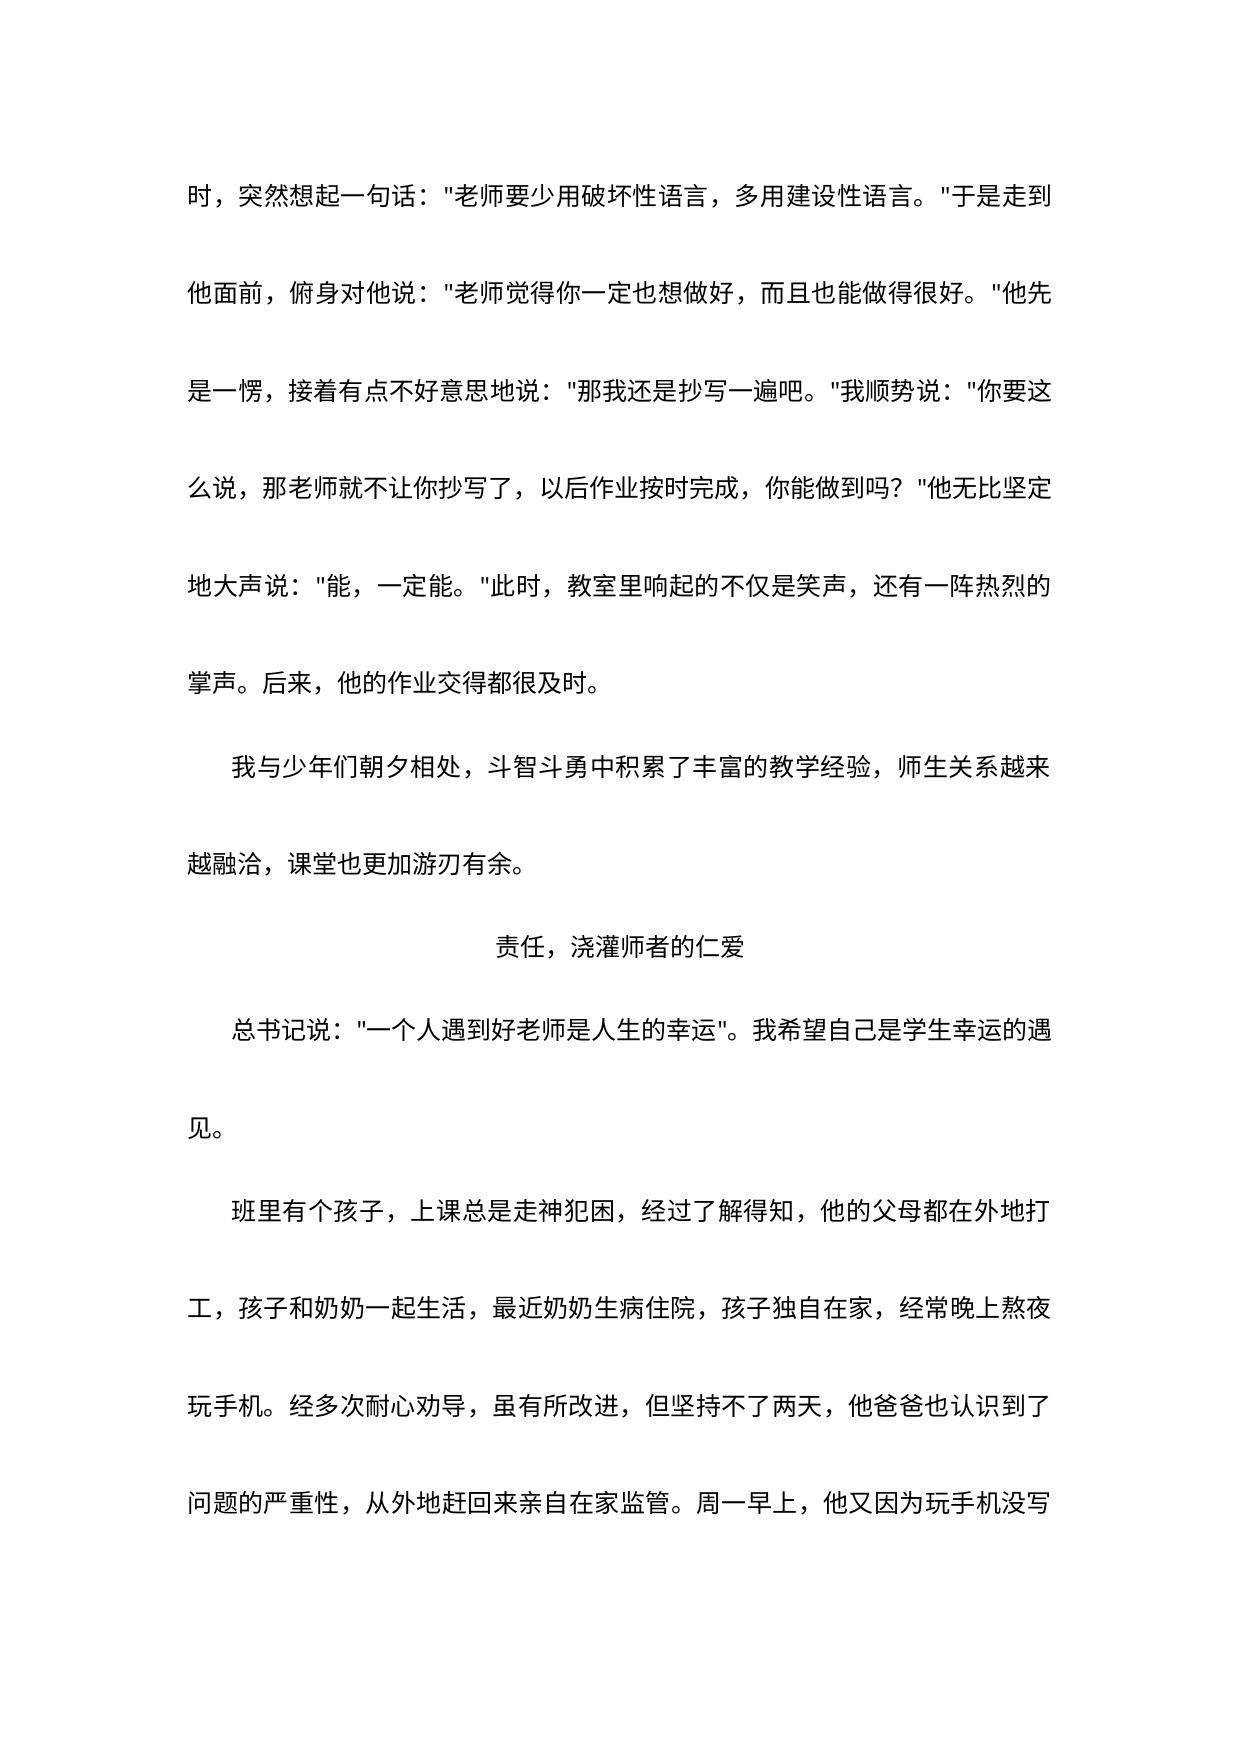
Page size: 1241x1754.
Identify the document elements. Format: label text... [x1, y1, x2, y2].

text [187, 1177, 1053, 1534]
text 责任，浇灌师者的仁爱 [187, 913, 1053, 978]
text 总书记说："一个人遇到好老师是人生的幸运"。我希望自己是学生幸运的遇见。 [187, 996, 1053, 1159]
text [187, 162, 1053, 714]
text 我与少年们朝夕相处，斗智斗勇中积累了丰富的教学经验，师生关系越来越融洽，课堂也更加游刃有余。 [187, 733, 1053, 895]
